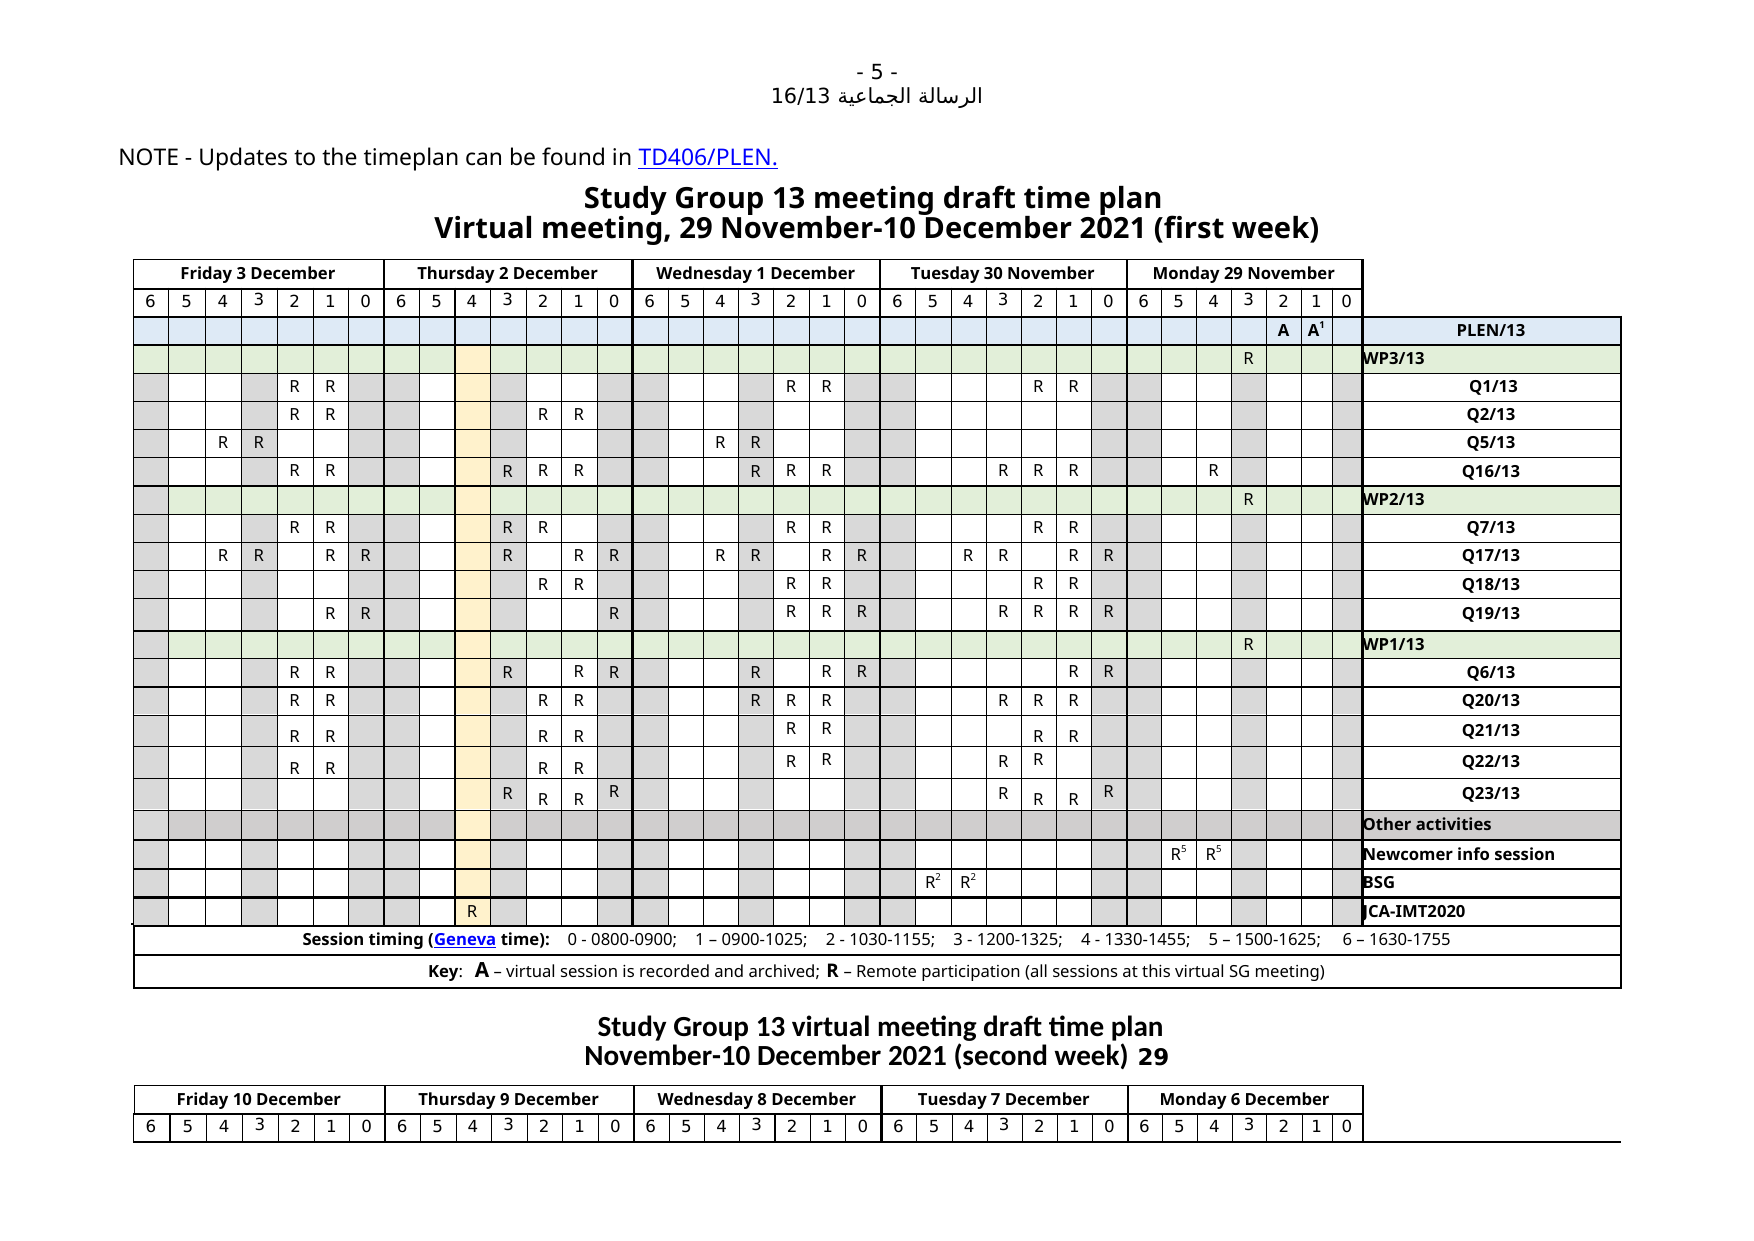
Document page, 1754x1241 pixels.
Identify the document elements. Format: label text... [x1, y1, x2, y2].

table_cell R [810, 659, 844, 686]
table_cell [704, 747, 738, 778]
table_cell [1162, 716, 1196, 746]
table_cell [314, 632, 348, 658]
table_cell [169, 487, 205, 514]
table_cell [314, 899, 348, 925]
table_cell [916, 571, 951, 598]
table_cell [598, 870, 631, 896]
table_cell R5 [1162, 841, 1196, 868]
table_cell [314, 318, 348, 344]
table_cell [1333, 716, 1361, 746]
table_cell [1128, 659, 1161, 686]
table_cell [1302, 688, 1332, 714]
table_cell R [527, 515, 561, 542]
table_cell [669, 870, 703, 896]
table_cell [1267, 487, 1301, 514]
table_cell [987, 374, 1021, 401]
table_cell [456, 487, 490, 514]
table_cell [491, 899, 526, 925]
table_cell [134, 430, 168, 457]
table_cell [491, 318, 526, 344]
table_cell [774, 346, 809, 373]
table_cell [704, 515, 738, 542]
table_cell [845, 841, 879, 868]
table_cell [669, 779, 703, 809]
table_cell [1197, 632, 1231, 658]
table_cell [810, 430, 844, 457]
table_cell [1057, 870, 1091, 896]
table_cell [1162, 870, 1196, 896]
table_cell [669, 688, 703, 714]
table_cell [1302, 543, 1332, 570]
table_cell [527, 659, 561, 686]
table_cell 5 [916, 290, 951, 316]
table_cell [634, 571, 668, 598]
table_cell [349, 659, 383, 686]
table_cell [669, 899, 703, 925]
table_cell [669, 346, 703, 373]
table_cell R [527, 402, 561, 429]
table_cell [206, 346, 241, 373]
table_cell [669, 716, 703, 746]
table_cell [1302, 632, 1332, 658]
table_cell [1197, 346, 1231, 373]
table_cell [420, 779, 454, 809]
table_cell [385, 870, 419, 896]
table_cell Q6/13 [1364, 659, 1620, 686]
table_cell [1162, 515, 1196, 542]
table_cell [1333, 688, 1361, 714]
table_cell R [1022, 571, 1056, 598]
table_cell R [527, 458, 561, 485]
table_cell [562, 870, 597, 896]
table_cell [1162, 374, 1196, 401]
table_cell [987, 571, 1021, 598]
table_cell [598, 318, 631, 344]
table_cell [420, 659, 454, 686]
table_cell [278, 841, 313, 868]
table_cell R [1092, 599, 1126, 630]
table_cell [1267, 402, 1301, 429]
table_cell [314, 430, 348, 457]
table_cell [1092, 811, 1126, 839]
table_cell [242, 716, 277, 746]
table_cell [1302, 841, 1332, 868]
table_cell R [1057, 688, 1091, 714]
table_cell R [774, 515, 809, 542]
table_cell [1232, 870, 1266, 896]
table_cell [952, 841, 986, 868]
table_cell R [774, 716, 809, 746]
table_header Thursday 9 December [386, 1086, 633, 1113]
table_cell [739, 632, 773, 658]
table_cell [739, 870, 773, 896]
table_cell [420, 543, 454, 570]
table_cell [385, 716, 419, 746]
table_cell [1232, 841, 1266, 868]
table_cell [845, 346, 879, 373]
table_cell [810, 779, 844, 809]
table_cell [456, 318, 490, 344]
table_cell R [278, 688, 313, 714]
table_cell R [278, 515, 313, 542]
table_cell [385, 515, 419, 542]
table_cell [134, 543, 168, 570]
table_cell [491, 487, 526, 514]
table_cell [634, 374, 668, 401]
table_cell [739, 487, 773, 514]
table_cell 4 [705, 1115, 739, 1141]
table_cell [669, 599, 703, 630]
table_cell R [314, 716, 348, 746]
table_cell [278, 870, 313, 896]
table_cell [1333, 346, 1361, 373]
table_cell R [314, 402, 348, 429]
table_cell 5 [1163, 1115, 1197, 1141]
table_cell [1092, 899, 1126, 925]
table_cell R [314, 543, 348, 570]
table_cell [420, 515, 454, 542]
table_cell [1232, 688, 1266, 714]
table_cell [134, 487, 168, 514]
table_cell 0 [349, 290, 383, 316]
text Study Group 13 meeting draft time plan Virtual meeting, 29 November-10 December 2021 (first week) [118, 183, 1636, 247]
table_cell [169, 688, 205, 714]
table_cell [1333, 515, 1361, 542]
table_cell [916, 632, 951, 658]
table_cell [169, 543, 205, 570]
table_cell [1022, 659, 1056, 686]
table_cell [242, 841, 277, 868]
table_cell [1128, 346, 1161, 373]
table_cell [491, 346, 526, 373]
table_cell R [562, 543, 597, 570]
table_cell [704, 716, 738, 746]
table_cell [1022, 899, 1056, 925]
table_cell [1232, 402, 1266, 429]
table_cell R [562, 402, 597, 429]
table_cell [1092, 747, 1126, 778]
table_cell [845, 870, 879, 896]
table_cell [1333, 841, 1361, 868]
table_cell [385, 487, 419, 514]
table_cell [881, 599, 915, 630]
table_cell [810, 899, 844, 925]
table_cell [385, 458, 419, 485]
table_cell [134, 571, 168, 598]
table_cell [774, 430, 809, 457]
table_cell [774, 779, 809, 809]
table_cell 6 [634, 290, 668, 316]
table_cell [845, 688, 879, 714]
table_cell [1128, 515, 1161, 542]
table_cell [1267, 870, 1301, 896]
table_cell [704, 659, 738, 686]
table_cell R [987, 747, 1021, 778]
table_cell [1197, 515, 1231, 542]
table_cell [598, 402, 631, 429]
table_cell R [491, 515, 526, 542]
table_cell [845, 487, 879, 514]
table_cell [810, 402, 844, 429]
table_cell [1333, 870, 1361, 896]
text Study Group 13 virtual meeting draft time plan 29 November-10 December 2021 (second week) [118, 1014, 1636, 1072]
table_cell [349, 632, 383, 658]
table_cell [669, 402, 703, 429]
table_cell [987, 430, 1021, 457]
table_cell R [562, 779, 597, 809]
table_cell [1057, 318, 1091, 344]
table_cell [1162, 599, 1196, 630]
table_cell [634, 870, 668, 896]
table_cell [952, 599, 986, 630]
table_cell [349, 318, 383, 344]
table_cell R [704, 430, 738, 457]
table_cell [1197, 318, 1231, 344]
table_cell R [1092, 779, 1126, 809]
table_cell Q20/13 [1364, 688, 1620, 714]
table_cell [134, 716, 168, 746]
table_cell [169, 346, 205, 373]
table_header Tuesday 7 December [883, 1086, 1127, 1113]
table_cell [1057, 841, 1091, 868]
table_cell R [314, 747, 348, 778]
table_cell [134, 346, 168, 373]
table_cell 5 [1162, 290, 1196, 316]
table_cell [1092, 716, 1126, 746]
table_cell R [952, 543, 986, 570]
table_cell 6 [1129, 1115, 1162, 1141]
table_cell Q16/13 [1364, 458, 1620, 485]
table_cell [491, 402, 526, 429]
table_cell [739, 402, 773, 429]
table_cell [491, 870, 526, 896]
table_cell [881, 402, 915, 429]
table_cell [385, 430, 419, 457]
table_cell [169, 899, 205, 925]
table_cell [739, 571, 773, 598]
table_cell [1302, 599, 1332, 630]
table_cell 2 [774, 290, 809, 316]
table_cell [881, 632, 915, 658]
table_cell R [1057, 515, 1091, 542]
table_cell [1232, 747, 1266, 778]
table_cell R [810, 747, 844, 778]
table_cell R [598, 779, 631, 809]
table_cell [1162, 899, 1196, 925]
table_cell [634, 899, 668, 925]
table_cell [881, 515, 915, 542]
table_cell R [491, 458, 526, 485]
table_cell [881, 811, 915, 839]
table_cell 1 [1303, 1115, 1332, 1141]
table_cell [349, 571, 383, 598]
table_cell [527, 318, 561, 344]
table_cell 6 [883, 1115, 916, 1141]
table_cell [491, 747, 526, 778]
table_cell R [704, 543, 738, 570]
table_cell [349, 346, 383, 373]
table_cell [704, 318, 738, 344]
table_cell [634, 659, 668, 686]
table_cell [562, 841, 597, 868]
table_cell [1092, 841, 1126, 868]
table_cell [1197, 811, 1231, 839]
table_cell [527, 487, 561, 514]
table_cell [704, 779, 738, 809]
table_cell [1057, 747, 1091, 778]
table_cell R [491, 779, 526, 809]
table_cell [1128, 571, 1161, 598]
table_cell R [562, 688, 597, 714]
table_cell 0 [350, 1115, 384, 1141]
table_cell [916, 779, 951, 809]
table_cell [1162, 487, 1196, 514]
table_cell [916, 346, 951, 373]
table_cell [881, 899, 915, 925]
table_cell [314, 811, 348, 839]
table_cell [169, 402, 205, 429]
table_cell [206, 318, 241, 344]
table_cell [278, 899, 313, 925]
table_cell [420, 402, 454, 429]
table_cell R [527, 716, 561, 746]
table_cell 4 [953, 1115, 987, 1141]
table_cell R [278, 747, 313, 778]
table_cell [456, 779, 490, 809]
table_cell [1128, 811, 1161, 839]
table_cell [1128, 402, 1161, 429]
table_cell [562, 811, 597, 839]
table_cell R [1057, 779, 1091, 809]
table_cell [491, 811, 526, 839]
table_cell [669, 811, 703, 839]
table_cell [456, 458, 490, 485]
table_cell R [349, 599, 383, 630]
table_cell R [206, 543, 241, 570]
table_cell [1333, 458, 1361, 485]
table_cell [1057, 811, 1091, 839]
table_cell R [774, 458, 809, 485]
table_cell [952, 899, 986, 925]
table_cell R [774, 688, 809, 714]
text NOTE - Updates to the timeplan can be found in TD406/PLEN. [118, 146, 1636, 171]
table_cell [349, 899, 383, 925]
table_cell 0 [845, 290, 879, 316]
table_cell [598, 515, 631, 542]
table_cell [881, 487, 915, 514]
table_cell [634, 487, 668, 514]
table_cell [1162, 779, 1196, 809]
table_cell [810, 841, 844, 868]
table_cell R [598, 543, 631, 570]
table_cell A [1267, 318, 1301, 344]
table_cell [1302, 747, 1332, 778]
table_header Monday 6 December [1129, 1086, 1362, 1113]
table_cell [810, 346, 844, 373]
table_cell R [1057, 374, 1091, 401]
table_cell [881, 841, 915, 868]
table_cell [845, 318, 879, 344]
table_cell [634, 458, 668, 485]
table_cell [1092, 571, 1126, 598]
table_cell [1162, 318, 1196, 344]
table_cell [242, 811, 277, 839]
table_cell [952, 571, 986, 598]
table_cell 0 [1092, 290, 1126, 316]
table_cell R [314, 688, 348, 714]
table_cell 6 [635, 1115, 669, 1141]
table_cell 6 [1128, 290, 1161, 316]
table_cell [527, 543, 561, 570]
table_cell [739, 716, 773, 746]
table_cell [349, 374, 383, 401]
table_cell [704, 811, 738, 839]
table_cell [420, 688, 454, 714]
table_cell [278, 632, 313, 658]
table_cell [598, 571, 631, 598]
table_cell [845, 458, 879, 485]
table_cell [845, 430, 879, 457]
table_cell 2 [528, 1115, 562, 1141]
table_cell [704, 346, 738, 373]
table_cell [952, 515, 986, 542]
table_cell [1128, 487, 1161, 514]
table_cell [598, 688, 631, 714]
table_cell [278, 430, 313, 457]
table_cell [456, 841, 490, 868]
table_cell [952, 374, 986, 401]
table_cell [349, 458, 383, 485]
table_cell [134, 515, 168, 542]
table_cell [1162, 402, 1196, 429]
table_cell [916, 543, 951, 570]
table_cell [1267, 346, 1301, 373]
table_cell [242, 688, 277, 714]
table_cell [1057, 346, 1091, 373]
table_cell 5 [670, 1115, 704, 1141]
table_cell [1267, 458, 1301, 485]
table_cell [169, 458, 205, 485]
table_cell [1197, 543, 1231, 570]
table_cell 4 [952, 290, 986, 316]
table_cell [1302, 515, 1332, 542]
table_cell R2 [952, 870, 986, 896]
table_cell [739, 899, 773, 925]
table_cell [739, 779, 773, 809]
table_cell R [845, 659, 879, 686]
table_cell [456, 515, 490, 542]
table_cell [1128, 688, 1161, 714]
table_cell [278, 599, 313, 630]
table_cell [987, 899, 1021, 925]
table_cell R [987, 543, 1021, 570]
table_cell 0 [1333, 290, 1361, 316]
table_cell 3 [987, 290, 1021, 316]
table_cell [1333, 599, 1361, 630]
table_cell [491, 599, 526, 630]
table_cell [1022, 487, 1056, 514]
table_cell [491, 688, 526, 714]
table_cell [420, 318, 454, 344]
table_cell [952, 402, 986, 429]
table_cell [349, 841, 383, 868]
table_cell [242, 571, 277, 598]
table_cell [420, 716, 454, 746]
table_cell [206, 688, 241, 714]
table_cell [242, 402, 277, 429]
table_cell [1128, 870, 1161, 896]
table_cell [1092, 870, 1126, 896]
table_cell [242, 599, 277, 630]
table_cell [1333, 811, 1361, 839]
table_cell R [562, 659, 597, 686]
table_cell [1267, 716, 1301, 746]
table_cell [1022, 318, 1056, 344]
table_cell [916, 374, 951, 401]
table_cell [1092, 515, 1126, 542]
table_cell [881, 747, 915, 778]
table_cell [314, 346, 348, 373]
table_cell [242, 659, 277, 686]
table_cell [1333, 318, 1361, 344]
table_cell [952, 716, 986, 746]
table_cell [1057, 402, 1091, 429]
table_cell [1128, 430, 1161, 457]
table_cell [1128, 779, 1161, 809]
table_cell [952, 632, 986, 658]
table_cell [420, 571, 454, 598]
table_cell R [242, 543, 277, 570]
table_cell 4 [1198, 1115, 1232, 1141]
table_cell [242, 487, 277, 514]
table_header Wednesday 8 December [635, 1086, 880, 1113]
table_cell [169, 659, 205, 686]
table_cell [1128, 632, 1161, 658]
table_cell [881, 458, 915, 485]
table_cell [349, 747, 383, 778]
table_cell [349, 811, 383, 839]
table_cell [242, 747, 277, 778]
table_cell [169, 571, 205, 598]
table_cell 1 [563, 1115, 598, 1141]
table_cell [1022, 543, 1056, 570]
table_cell 4 [456, 290, 490, 316]
table_cell [527, 346, 561, 373]
table_cell R [1057, 659, 1091, 686]
table_cell [1092, 402, 1126, 429]
table_cell [1232, 374, 1266, 401]
table_cell R [845, 599, 879, 630]
table_cell R2 [916, 870, 951, 896]
table_cell [704, 374, 738, 401]
table_cell [1092, 688, 1126, 714]
table_cell 1 [1302, 290, 1332, 316]
table_cell [987, 716, 1021, 746]
table_cell Newcomer info session [1364, 841, 1620, 868]
table_cell [881, 870, 915, 896]
table_cell [1333, 430, 1361, 457]
table_cell [206, 632, 241, 658]
table_cell [1333, 487, 1361, 514]
table_cell [349, 870, 383, 896]
table_cell [774, 899, 809, 925]
table_cell [562, 318, 597, 344]
table_cell [206, 747, 241, 778]
table_cell [314, 487, 348, 514]
table_cell [134, 870, 168, 896]
table_cell [278, 346, 313, 373]
table_cell [1128, 716, 1161, 746]
table_cell [1128, 899, 1161, 925]
table_cell [634, 841, 668, 868]
table_cell [385, 571, 419, 598]
table_cell [1232, 318, 1266, 344]
table_cell R [1057, 571, 1091, 598]
table_cell Q17/13 [1364, 543, 1620, 570]
table_cell [1162, 747, 1196, 778]
table_cell [634, 747, 668, 778]
table_cell [134, 688, 168, 714]
table_cell [1022, 430, 1056, 457]
table_cell [527, 599, 561, 630]
table_cell [169, 870, 205, 896]
table_cell 4 [704, 290, 738, 316]
table_cell 0 [598, 290, 631, 316]
table_cell R [278, 458, 313, 485]
table_cell [739, 346, 773, 373]
table_cell [669, 659, 703, 686]
table_cell [1267, 543, 1301, 570]
table_cell 6 [881, 290, 915, 316]
table_cell [456, 346, 490, 373]
table_cell [420, 458, 454, 485]
table_cell R [1057, 716, 1091, 746]
table_cell Q19/13 [1364, 599, 1620, 630]
table_cell [739, 515, 773, 542]
table_cell [1333, 632, 1361, 658]
table_cell Other activities [1364, 811, 1620, 839]
table_cell [1302, 487, 1332, 514]
table_cell R [739, 458, 773, 485]
table_cell [634, 716, 668, 746]
table_cell [1232, 899, 1266, 925]
table_cell R [739, 543, 773, 570]
table_cell R [278, 716, 313, 746]
table_cell [881, 688, 915, 714]
table_cell [881, 430, 915, 457]
table_cell [1128, 318, 1161, 344]
table_cell [1302, 571, 1332, 598]
table_cell [1232, 599, 1266, 630]
table_cell [1128, 747, 1161, 778]
table_cell [598, 374, 631, 401]
table_cell [1333, 571, 1361, 598]
table_cell [1267, 841, 1301, 868]
table_cell [169, 716, 205, 746]
table_cell R [1022, 515, 1056, 542]
table_cell [1232, 779, 1266, 809]
table_cell [916, 747, 951, 778]
table_cell R [810, 571, 844, 598]
table_cell R [1232, 632, 1266, 658]
table_cell [669, 374, 703, 401]
table_cell 5 [669, 290, 703, 316]
table_cell [1302, 346, 1332, 373]
table_cell [491, 632, 526, 658]
table_cell Q7/13 [1364, 515, 1620, 542]
table_cell R [774, 747, 809, 778]
table_cell [206, 458, 241, 485]
table_cell [491, 430, 526, 457]
table_cell [169, 632, 205, 658]
table_cell [952, 688, 986, 714]
table_cell [1267, 659, 1301, 686]
table_cell [1162, 571, 1196, 598]
table_cell [527, 841, 561, 868]
table_cell [134, 402, 168, 429]
table_cell [1267, 747, 1301, 778]
table_cell [1197, 487, 1231, 514]
table_cell Session timing (Geneva time): 0 - 0800-0900; 1 – 0900-1025; 2 - 1030-1155; 3 - 1200-1325; 4 - 1330-1455; 5 – 1500-1625; 6 – 1630-1755 [135, 927, 1620, 953]
table_cell [1022, 870, 1056, 896]
table_cell [1232, 571, 1266, 598]
table_cell [1302, 811, 1332, 839]
table_cell 1 [314, 290, 348, 316]
table_cell [491, 374, 526, 401]
table_cell R [810, 688, 844, 714]
table_cell [739, 811, 773, 839]
table_cell [845, 515, 879, 542]
table_cell [1267, 899, 1301, 925]
table_cell [634, 430, 668, 457]
table_cell [634, 402, 668, 429]
table_cell [739, 599, 773, 630]
table_cell [1302, 899, 1332, 925]
table_cell [845, 747, 879, 778]
table_cell 3 [1233, 1115, 1266, 1141]
table_cell [385, 747, 419, 778]
table_cell [1162, 811, 1196, 839]
table_cell A1 [1302, 318, 1332, 344]
table_cell [385, 346, 419, 373]
table_cell R [598, 659, 631, 686]
table_cell 1 [811, 1115, 845, 1141]
table_cell [1128, 841, 1161, 868]
table_cell [774, 659, 809, 686]
table_cell [491, 571, 526, 598]
table_cell [1092, 632, 1126, 658]
table_cell [774, 487, 809, 514]
table_cell [456, 402, 490, 429]
table_cell 5 [917, 1115, 952, 1141]
table_cell [169, 841, 205, 868]
table_cell [420, 487, 454, 514]
table_cell R [1057, 543, 1091, 570]
table_cell [206, 841, 241, 868]
table_cell [739, 318, 773, 344]
table_cell R [242, 430, 277, 457]
table_cell R [527, 571, 561, 598]
table_cell [739, 374, 773, 401]
table_cell [1267, 811, 1301, 839]
table_cell [704, 870, 738, 896]
table_cell R [314, 458, 348, 485]
table_cell [1092, 346, 1126, 373]
table_cell [1197, 747, 1231, 778]
table_cell R [278, 659, 313, 686]
table_cell R [1022, 374, 1056, 401]
table_cell R [810, 374, 844, 401]
table_cell [206, 402, 241, 429]
table_cell [206, 659, 241, 686]
table_cell [774, 543, 809, 570]
table_cell 3 [492, 1115, 527, 1141]
table_cell [169, 515, 205, 542]
table_cell [385, 374, 419, 401]
table_cell 2 [1267, 290, 1301, 316]
table_cell [987, 318, 1021, 344]
table_cell [704, 841, 738, 868]
table_cell [562, 632, 597, 658]
table_cell 3 [243, 1115, 278, 1141]
table_cell R [278, 374, 313, 401]
table_cell R [562, 458, 597, 485]
table_cell [1022, 811, 1056, 839]
table_cell 3 [988, 1115, 1022, 1141]
table_cell R [1232, 487, 1266, 514]
table_cell R [810, 716, 844, 746]
table_header [1364, 259, 1621, 316]
table_cell [845, 779, 879, 809]
table_cell [1162, 458, 1196, 485]
table_cell 4 [207, 1115, 242, 1141]
table_cell [916, 811, 951, 839]
table_cell 5 [169, 290, 205, 316]
table_cell R [1092, 543, 1126, 570]
table_cell [1232, 716, 1266, 746]
table_cell [634, 632, 668, 658]
table_cell [916, 841, 951, 868]
table_cell R [987, 779, 1021, 809]
table_cell [456, 599, 490, 630]
table_cell [1197, 659, 1231, 686]
table_cell [598, 841, 631, 868]
table_cell R [314, 659, 348, 686]
table_cell [491, 841, 526, 868]
table_cell [634, 688, 668, 714]
table_cell [134, 458, 168, 485]
table_cell Q2/13 [1364, 402, 1620, 429]
table_cell [1022, 346, 1056, 373]
table_cell [598, 487, 631, 514]
table_cell 3 [1232, 290, 1266, 316]
table_cell 5 [420, 290, 454, 316]
table_cell [420, 747, 454, 778]
table_cell [206, 599, 241, 630]
table_cell [562, 599, 597, 630]
table_header [1364, 1085, 1621, 1141]
table_cell [881, 374, 915, 401]
table_cell R [1197, 458, 1231, 485]
table_cell [1197, 716, 1231, 746]
table_cell [349, 779, 383, 809]
table_cell R [987, 599, 1021, 630]
table_cell [385, 318, 419, 344]
table_cell [385, 811, 419, 839]
table_cell [1267, 430, 1301, 457]
table_cell [134, 659, 168, 686]
table_cell [1302, 716, 1332, 746]
table_cell [598, 747, 631, 778]
table_cell [845, 811, 879, 839]
table_cell [169, 374, 205, 401]
table_header Friday 10 December [135, 1086, 384, 1113]
table_cell [385, 779, 419, 809]
table_cell R [314, 599, 348, 630]
table_cell R [206, 430, 241, 457]
table_cell [987, 841, 1021, 868]
table_cell [739, 747, 773, 778]
table_cell [385, 659, 419, 686]
table_cell [916, 430, 951, 457]
table_cell 2 [1023, 1115, 1057, 1141]
table_cell [916, 599, 951, 630]
table_cell [1162, 688, 1196, 714]
table_cell [704, 632, 738, 658]
table_cell [634, 779, 668, 809]
table_cell [1267, 515, 1301, 542]
table_cell [916, 487, 951, 514]
table_cell [1162, 346, 1196, 373]
table_cell [1162, 659, 1196, 686]
table_cell [810, 487, 844, 514]
table_cell [206, 571, 241, 598]
table_cell [420, 599, 454, 630]
table_cell R [1092, 659, 1126, 686]
table_cell [242, 515, 277, 542]
table_cell [916, 716, 951, 746]
table_cell R [739, 430, 773, 457]
table_cell [774, 870, 809, 896]
table_cell WP1/13 [1364, 632, 1620, 658]
table_cell [349, 402, 383, 429]
table_cell [704, 899, 738, 925]
table_cell [704, 402, 738, 429]
table_cell R [1022, 747, 1056, 778]
table_cell [527, 430, 561, 457]
table_cell R [1022, 458, 1056, 485]
table_cell [1022, 402, 1056, 429]
table_cell 2 [776, 1115, 810, 1141]
table_cell 3 [491, 290, 526, 316]
table_cell R [1022, 688, 1056, 714]
table_cell [1302, 659, 1332, 686]
table_cell [774, 811, 809, 839]
table_cell [456, 716, 490, 746]
table_cell [952, 318, 986, 344]
table_cell 6 [134, 290, 168, 316]
table_cell [952, 747, 986, 778]
table_cell [278, 779, 313, 809]
table_cell R5 [1197, 841, 1231, 868]
table_cell [987, 515, 1021, 542]
table_cell [598, 458, 631, 485]
table_cell [1128, 599, 1161, 630]
table_cell [916, 402, 951, 429]
table_cell [669, 515, 703, 542]
table_cell Key: A – virtual session is recorded and archived; R – Remote participation (all sessions at this virtual SG meeting) [135, 956, 1620, 987]
table_cell R [562, 747, 597, 778]
table_cell Q21/13 [1364, 716, 1620, 746]
table_cell R [278, 402, 313, 429]
table_cell [845, 374, 879, 401]
table_cell [1197, 402, 1231, 429]
table_cell [169, 779, 205, 809]
table_cell [206, 374, 241, 401]
table_cell [456, 688, 490, 714]
table_cell [1333, 779, 1361, 809]
table_cell [385, 899, 419, 925]
table_cell [1022, 632, 1056, 658]
table_cell [881, 571, 915, 598]
table_cell [349, 430, 383, 457]
table_cell [1162, 430, 1196, 457]
table_cell [206, 899, 241, 925]
table_cell [598, 430, 631, 457]
table_cell [669, 318, 703, 344]
table_cell [385, 632, 419, 658]
table_cell 5 [171, 1115, 206, 1141]
table_cell 4 [457, 1115, 491, 1141]
table_cell [134, 811, 168, 839]
table_cell [739, 841, 773, 868]
table_cell [562, 487, 597, 514]
table_cell [598, 899, 631, 925]
table_cell [456, 811, 490, 839]
table_cell R [349, 543, 383, 570]
table_cell [881, 659, 915, 686]
table_cell [1232, 659, 1266, 686]
table_cell [1092, 430, 1126, 457]
table_cell [952, 779, 986, 809]
table_cell [314, 571, 348, 598]
table_cell [242, 870, 277, 896]
table_cell [456, 571, 490, 598]
table_cell 3 [242, 290, 277, 316]
table_cell 3 [740, 1115, 774, 1141]
table_cell JCA-IMT2020 [1364, 899, 1620, 925]
table_cell [420, 430, 454, 457]
table_cell [562, 430, 597, 457]
table_cell [169, 599, 205, 630]
table_cell [669, 747, 703, 778]
table_cell Q1/13 [1364, 374, 1620, 401]
table_cell [669, 543, 703, 570]
table_cell [420, 632, 454, 658]
table_cell R [456, 899, 490, 925]
table_cell [634, 599, 668, 630]
table_cell [1333, 543, 1361, 570]
table_cell [987, 632, 1021, 658]
table_cell [987, 811, 1021, 839]
table_cell [598, 716, 631, 746]
table_cell [987, 487, 1021, 514]
table_cell [1267, 779, 1301, 809]
table_cell [385, 841, 419, 868]
table_cell [845, 716, 879, 746]
table_cell [916, 515, 951, 542]
table_cell [1092, 487, 1126, 514]
table_cell [278, 487, 313, 514]
table_cell [704, 688, 738, 714]
table_cell [598, 632, 631, 658]
table_cell WP2/13 [1364, 487, 1620, 514]
table_cell [634, 346, 668, 373]
table_cell [420, 346, 454, 373]
table_cell [598, 811, 631, 839]
table_header Monday 29 November [1128, 260, 1361, 287]
table_cell [1302, 374, 1332, 401]
table_cell 0 [846, 1115, 880, 1141]
table_cell [169, 430, 205, 457]
table_cell [704, 458, 738, 485]
table_cell [456, 543, 490, 570]
table_cell [456, 747, 490, 778]
table_cell [1333, 899, 1361, 925]
table_cell 2 [279, 1115, 314, 1141]
table_cell [952, 458, 986, 485]
table_cell 4 [206, 290, 241, 316]
table_cell [916, 659, 951, 686]
table_cell [314, 841, 348, 868]
table_cell [349, 487, 383, 514]
table_cell R [810, 543, 844, 570]
table_cell PLEN/13 [1364, 318, 1620, 344]
table_cell [669, 458, 703, 485]
table_cell Q5/13 [1364, 430, 1620, 457]
table_header Friday 3 December [134, 260, 383, 287]
table_cell [134, 747, 168, 778]
table_cell [1128, 543, 1161, 570]
table_cell R [810, 515, 844, 542]
table_cell [634, 318, 668, 344]
table_cell [845, 571, 879, 598]
table_cell BSG [1364, 870, 1620, 896]
table_cell 1 [562, 290, 597, 316]
table_cell [987, 870, 1021, 896]
table_cell [349, 688, 383, 714]
table_cell [562, 899, 597, 925]
table_cell R [1232, 346, 1266, 373]
table_cell [1302, 870, 1332, 896]
table_cell [278, 318, 313, 344]
table_cell [881, 779, 915, 809]
table_cell [952, 487, 986, 514]
table_cell [1302, 779, 1332, 809]
table_cell [349, 716, 383, 746]
table_cell [1128, 458, 1161, 485]
table_cell [1267, 374, 1301, 401]
table_header Tuesday 30 November [881, 260, 1126, 287]
table_cell R [491, 543, 526, 570]
table_cell [242, 899, 277, 925]
table_cell 5 [421, 1115, 456, 1141]
table_cell [1197, 571, 1231, 598]
table_cell R [739, 688, 773, 714]
table_cell [134, 841, 168, 868]
table_cell R [1022, 779, 1056, 809]
table_header Thursday 2 December [385, 260, 631, 287]
table_cell R [314, 374, 348, 401]
table_header Wednesday 1 December [634, 260, 879, 287]
table_cell [881, 346, 915, 373]
table_cell R [774, 374, 809, 401]
table_cell Q18/13 [1364, 571, 1620, 598]
table_cell R [491, 659, 526, 686]
table_cell [845, 402, 879, 429]
table_cell [704, 571, 738, 598]
table_cell [206, 487, 241, 514]
table_cell 0 [1093, 1115, 1127, 1141]
table_cell [206, 870, 241, 896]
table_cell WP3/13 [1364, 346, 1620, 373]
table_cell R [739, 659, 773, 686]
table_cell [810, 632, 844, 658]
table_cell [952, 346, 986, 373]
table_cell [385, 688, 419, 714]
table_cell 6 [386, 1115, 420, 1141]
table_cell [669, 571, 703, 598]
table_cell [1092, 318, 1126, 344]
table_cell [669, 841, 703, 868]
table_cell 2 [527, 290, 561, 316]
table_cell [1302, 458, 1332, 485]
table_cell [1267, 599, 1301, 630]
table_cell [562, 515, 597, 542]
table_cell [1128, 374, 1161, 401]
table_cell [810, 870, 844, 896]
table_cell [1197, 374, 1231, 401]
table_cell R [987, 458, 1021, 485]
table_cell R [810, 458, 844, 485]
table_cell [242, 374, 277, 401]
table_cell [278, 571, 313, 598]
table_cell R [1022, 716, 1056, 746]
table_cell [881, 716, 915, 746]
table_cell [527, 632, 561, 658]
table_cell [1022, 841, 1056, 868]
table_cell [845, 632, 879, 658]
table_cell [916, 318, 951, 344]
table_cell R [1022, 599, 1056, 630]
table_cell R [987, 688, 1021, 714]
table_cell [810, 811, 844, 839]
table_cell [527, 811, 561, 839]
table_cell [420, 870, 454, 896]
table_cell [634, 543, 668, 570]
table_cell [314, 779, 348, 809]
table_cell [134, 599, 168, 630]
table_cell [1333, 747, 1361, 778]
table_cell [987, 402, 1021, 429]
table_cell [491, 716, 526, 746]
table_cell R [774, 599, 809, 630]
table_cell [242, 318, 277, 344]
table_cell [1057, 487, 1091, 514]
table_cell [134, 374, 168, 401]
table_cell [1197, 899, 1231, 925]
table_cell [1232, 543, 1266, 570]
table_cell R [314, 515, 348, 542]
table_cell [420, 841, 454, 868]
table_cell 2 [278, 290, 313, 316]
table_cell [1197, 870, 1231, 896]
table_cell [774, 632, 809, 658]
table_cell [1232, 430, 1266, 457]
table_cell [420, 811, 454, 839]
table_cell R [527, 747, 561, 778]
table_cell R [562, 716, 597, 746]
table_cell [952, 430, 986, 457]
table_cell 6 [385, 290, 419, 316]
table_cell [916, 688, 951, 714]
table_cell [916, 899, 951, 925]
table_cell [169, 318, 205, 344]
table_cell [134, 779, 168, 809]
table_cell R [527, 779, 561, 809]
table_cell [1267, 688, 1301, 714]
table_cell [1092, 374, 1126, 401]
table_cell [1197, 430, 1231, 457]
table_cell [987, 659, 1021, 686]
table_cell 2 [1267, 1115, 1302, 1141]
table_cell [810, 318, 844, 344]
table_cell [385, 599, 419, 630]
table_cell 1 [1058, 1115, 1092, 1141]
table_cell [669, 430, 703, 457]
table_cell [456, 870, 490, 896]
table_cell [881, 318, 915, 344]
table_cell [456, 632, 490, 658]
table_cell [456, 430, 490, 457]
table_cell [456, 659, 490, 686]
table_cell [206, 811, 241, 839]
table_cell [1162, 632, 1196, 658]
table_cell [1333, 374, 1361, 401]
table_cell [704, 599, 738, 630]
table_cell [987, 346, 1021, 373]
table_cell [1302, 402, 1332, 429]
table_cell [527, 374, 561, 401]
table_cell [562, 374, 597, 401]
table_cell [349, 515, 383, 542]
table_cell [420, 899, 454, 925]
table_cell [134, 899, 168, 925]
table_cell [169, 747, 205, 778]
table_cell R [562, 571, 597, 598]
table_cell [1267, 571, 1301, 598]
table_cell [314, 870, 348, 896]
table_cell Q22/13 [1364, 747, 1620, 778]
table_cell [527, 870, 561, 896]
table_cell [242, 346, 277, 373]
table_cell [385, 543, 419, 570]
table_cell [1057, 632, 1091, 658]
table_cell [242, 779, 277, 809]
table_cell [1232, 515, 1266, 542]
table_cell [634, 515, 668, 542]
table_cell [952, 659, 986, 686]
table_cell [134, 632, 168, 658]
table_cell [1232, 458, 1266, 485]
table_cell [206, 779, 241, 809]
table_cell [774, 318, 809, 344]
table_cell [1333, 402, 1361, 429]
table_cell 4 [1197, 290, 1231, 316]
table_cell 1 [315, 1115, 349, 1141]
table_cell [774, 841, 809, 868]
table_cell [952, 811, 986, 839]
table_cell 0 [599, 1115, 633, 1141]
table_cell [669, 487, 703, 514]
table_cell [1197, 688, 1231, 714]
table_cell R [774, 571, 809, 598]
table_cell 3 [739, 290, 773, 316]
table_cell 2 [1022, 290, 1056, 316]
table_cell [916, 458, 951, 485]
table_cell [1333, 659, 1361, 686]
table_cell [598, 346, 631, 373]
table_cell [1092, 458, 1126, 485]
table_cell R [1057, 458, 1091, 485]
table_cell [1302, 430, 1332, 457]
table_cell [278, 543, 313, 570]
table_cell R [598, 599, 631, 630]
table_cell Q23/13 [1364, 779, 1620, 809]
table_cell [134, 318, 168, 344]
table_cell [385, 402, 419, 429]
table_cell [1057, 899, 1091, 925]
table_cell 1 [1057, 290, 1091, 316]
table_cell [634, 811, 668, 839]
table_cell [456, 374, 490, 401]
table_cell [206, 515, 241, 542]
table_cell 0 [1333, 1115, 1362, 1141]
table_cell R [845, 543, 879, 570]
table_cell R [810, 599, 844, 630]
table_cell [420, 374, 454, 401]
table_cell R [1057, 599, 1091, 630]
table_cell [527, 899, 561, 925]
table_cell [1197, 779, 1231, 809]
table_cell [881, 543, 915, 570]
table_cell [774, 402, 809, 429]
table_cell [242, 458, 277, 485]
table_cell [1057, 430, 1091, 457]
table_cell [1162, 543, 1196, 570]
table_cell [562, 346, 597, 373]
table_cell [206, 716, 241, 746]
table_cell [242, 632, 277, 658]
table_cell [278, 811, 313, 839]
table_cell 1 [810, 290, 844, 316]
table_cell [669, 632, 703, 658]
table_cell R [527, 688, 561, 714]
table_cell [704, 487, 738, 514]
table_cell [1197, 599, 1231, 630]
table_cell [1232, 811, 1266, 839]
table_cell [845, 899, 879, 925]
table_cell 6 [134, 1115, 169, 1141]
table_cell [1267, 632, 1301, 658]
table_cell [169, 811, 205, 839]
